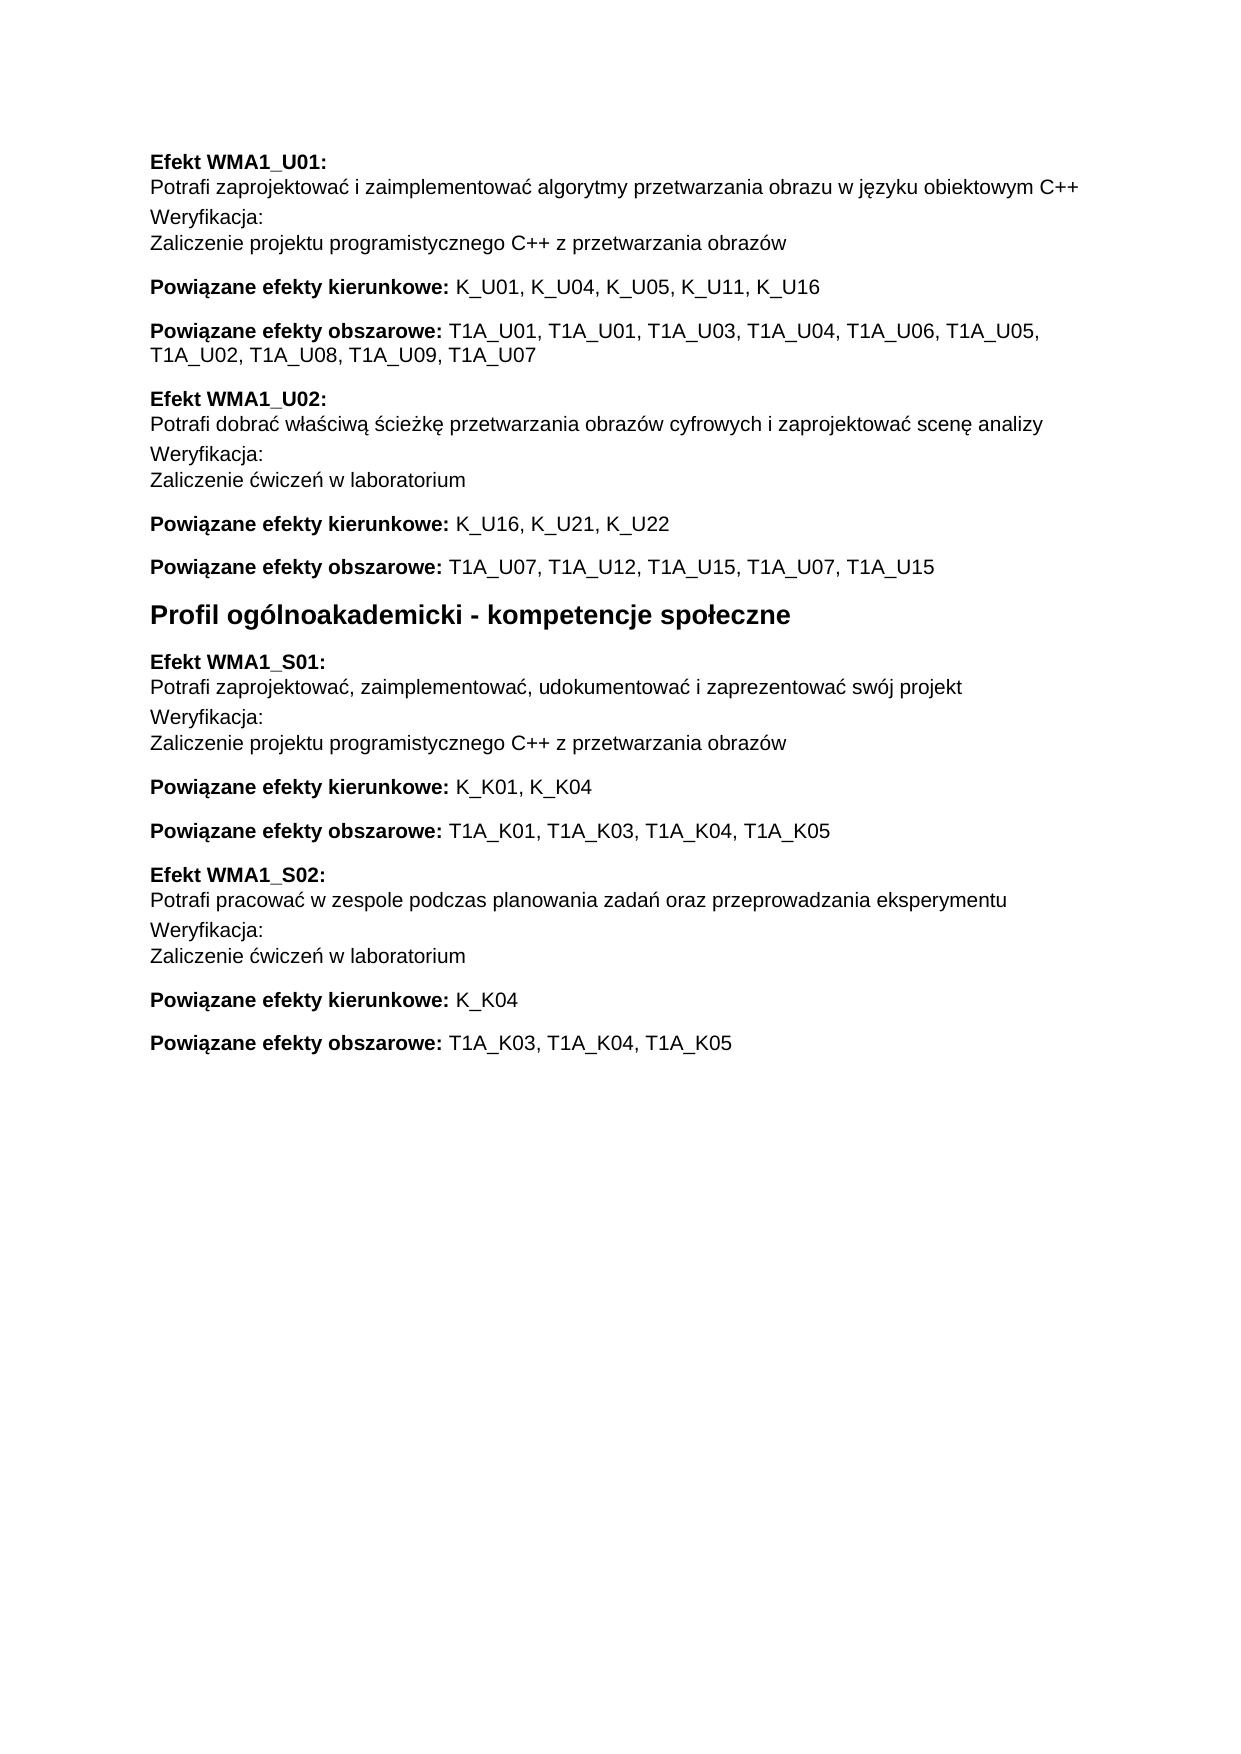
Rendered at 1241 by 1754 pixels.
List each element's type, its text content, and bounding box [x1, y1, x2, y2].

text Powiązane efekty kierunkowe: K_K04 [150, 987, 1090, 1011]
text Zaliczenie ćwiczeń w laboratorium [150, 944, 1090, 968]
text Powiązane efekty kierunkowe: K_K01, K_K04 [150, 775, 1090, 799]
text Zaliczenie ćwiczeń w laboratorium [150, 468, 1090, 492]
text Weryfikacja: [150, 705, 1090, 729]
text Powiązane efekty obszarowe: T1A_U07, T1A_U12, T1A_U15, T1A_U07, T1A_U15 [150, 555, 1090, 579]
text Powiązane efekty obszarowe: T1A_K01, T1A_K03, T1A_K04, T1A_K05 [150, 819, 1090, 843]
text Powiązane efekty obszarowe: T1A_U01, T1A_U01, T1A_U03, T1A_U04, T1A_U06, T1A_U05, T1A_U02, T1A_U08, T1A_U09, T1A_U07 [150, 319, 1090, 367]
text Zaliczenie projektu programistycznego C++ z przetwarzania obrazów [150, 231, 1090, 255]
text Weryfikacja: [150, 918, 1090, 942]
text Potrafi pracować w zespole podczas planowania zadań oraz przeprowadzania eksperymentu [150, 887, 1090, 911]
subtitle Profil ogólnoakademicki - kompetencje społeczne [150, 599, 1090, 630]
text Potrafi zaprojektować i zaimplementować algorytmy przetwarzania obrazu w języku obiektowym C++ [150, 175, 1090, 199]
text Weryfikacja: [150, 205, 1090, 229]
text Potrafi zaprojektować, zaimplementować, udokumentować i zaprezentować swój projekt [150, 675, 1090, 699]
text Powiązane efekty kierunkowe: K_U16, K_U21, K_U22 [150, 511, 1090, 535]
text Potrafi dobrać właściwą ścieżkę przetwarzania obrazów cyfrowych i zaprojektować scenę analizy [150, 411, 1090, 435]
text Efekt WMA1_S02: [150, 862, 1090, 886]
text Efekt WMA1_U02: [150, 386, 1090, 410]
text Powiązane efekty obszarowe: T1A_K03, T1A_K04, T1A_K05 [150, 1031, 1090, 1055]
text Efekt WMA1_S01: [150, 650, 1090, 674]
text Zaliczenie projektu programistycznego C++ z przetwarzania obrazów [150, 731, 1090, 755]
text Powiązane efekty kierunkowe: K_U01, K_U04, K_U05, K_U11, K_U16 [150, 275, 1090, 299]
text Weryfikacja: [150, 442, 1090, 466]
text Efekt WMA1_U01: [150, 150, 1090, 174]
